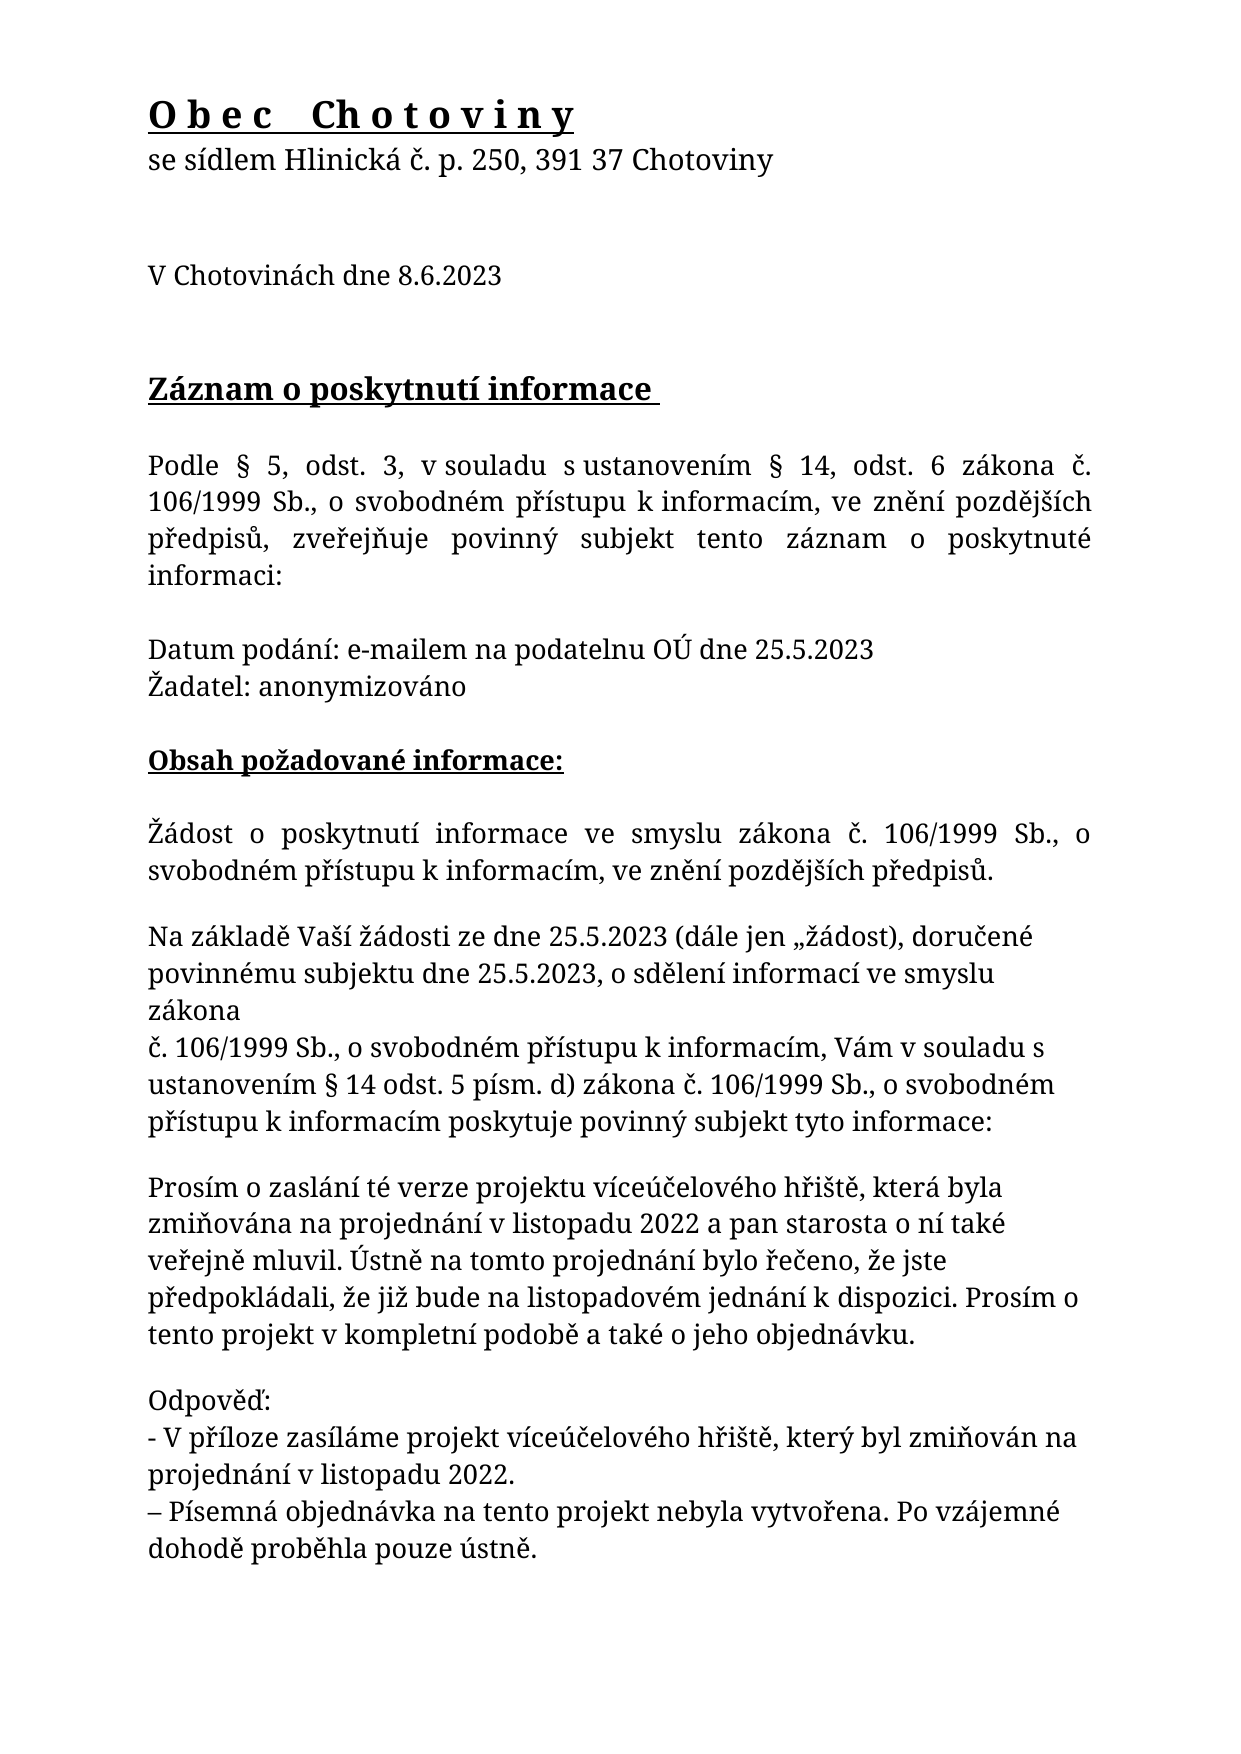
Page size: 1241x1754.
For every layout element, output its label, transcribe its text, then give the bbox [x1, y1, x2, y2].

text se sídlem Hlinická č. p. 250, 391 37 Chotoviny [148, 140, 1092, 179]
text Žádost o poskytnutí informace ve smyslu zákona č. 106/1999 Sb., o svobodném přístupu k informacím, ve znění pozdějších předpisů. [148, 815, 1092, 888]
text Podle § 5, odst. 3, v souladu s ustanovením § 14, odst. 6 zákona č. 106/1999 Sb., o svobodném přístupu k informacím, ve znění pozdějších předpisů, zveřejňuje povinný subjekt tento záznam o poskytnuté informaci: [148, 446, 1092, 593]
text Žadatel: anonymizováno [148, 667, 1092, 704]
text Záznam o poskytnutí informace [148, 367, 1092, 409]
text V Chotovinách dne 8.6.2023 [148, 256, 1092, 293]
text Odpověď: - V příloze zasíláme projekt víceúčelového hřiště, který byl zmiňován na projednání v listopadu 2022. – Písemná objednávka na tento projekt nebyla vytvořena. Po vzájemné dohodě proběhla pouze ústně. [148, 1382, 1092, 1566]
text O b e c Ch o t o v i n y [148, 89, 1092, 140]
text Prosím o zaslání té verze projektu víceúčelového hřiště, která byla zmiňována na projednání v listopadu 2022 a pan starosta o ní také veřejně mluvil. Ústně na tomto projednání bylo řečeno, že jste předpokládali, že již bude na listopadovém jednání k dispozici. Prosím o tento projekt v kompletní podobě a také o jeho objednávku. [148, 1168, 1092, 1352]
text Na základě Vaší žádosti ze dne 25.5.2023 (dále jen „žádost), doručené povinnému subjektu dne 25.5.2023, o sdělení informací ve smyslu zákona č. 106/1999 Sb., o svobodném přístupu k informacím, Vám v souladu s ustanovením § 14 odst. 5 písm. d) zákona č. 106/1999 Sb., o svobodném přístupu k informacím poskytuje povinný subjekt tyto informace: [148, 918, 1092, 1139]
text Datum podání: e-mailem na podatelnu OÚ dne 25.5.2023 [148, 630, 1092, 667]
text Obsah požadované informace: [148, 741, 1092, 778]
